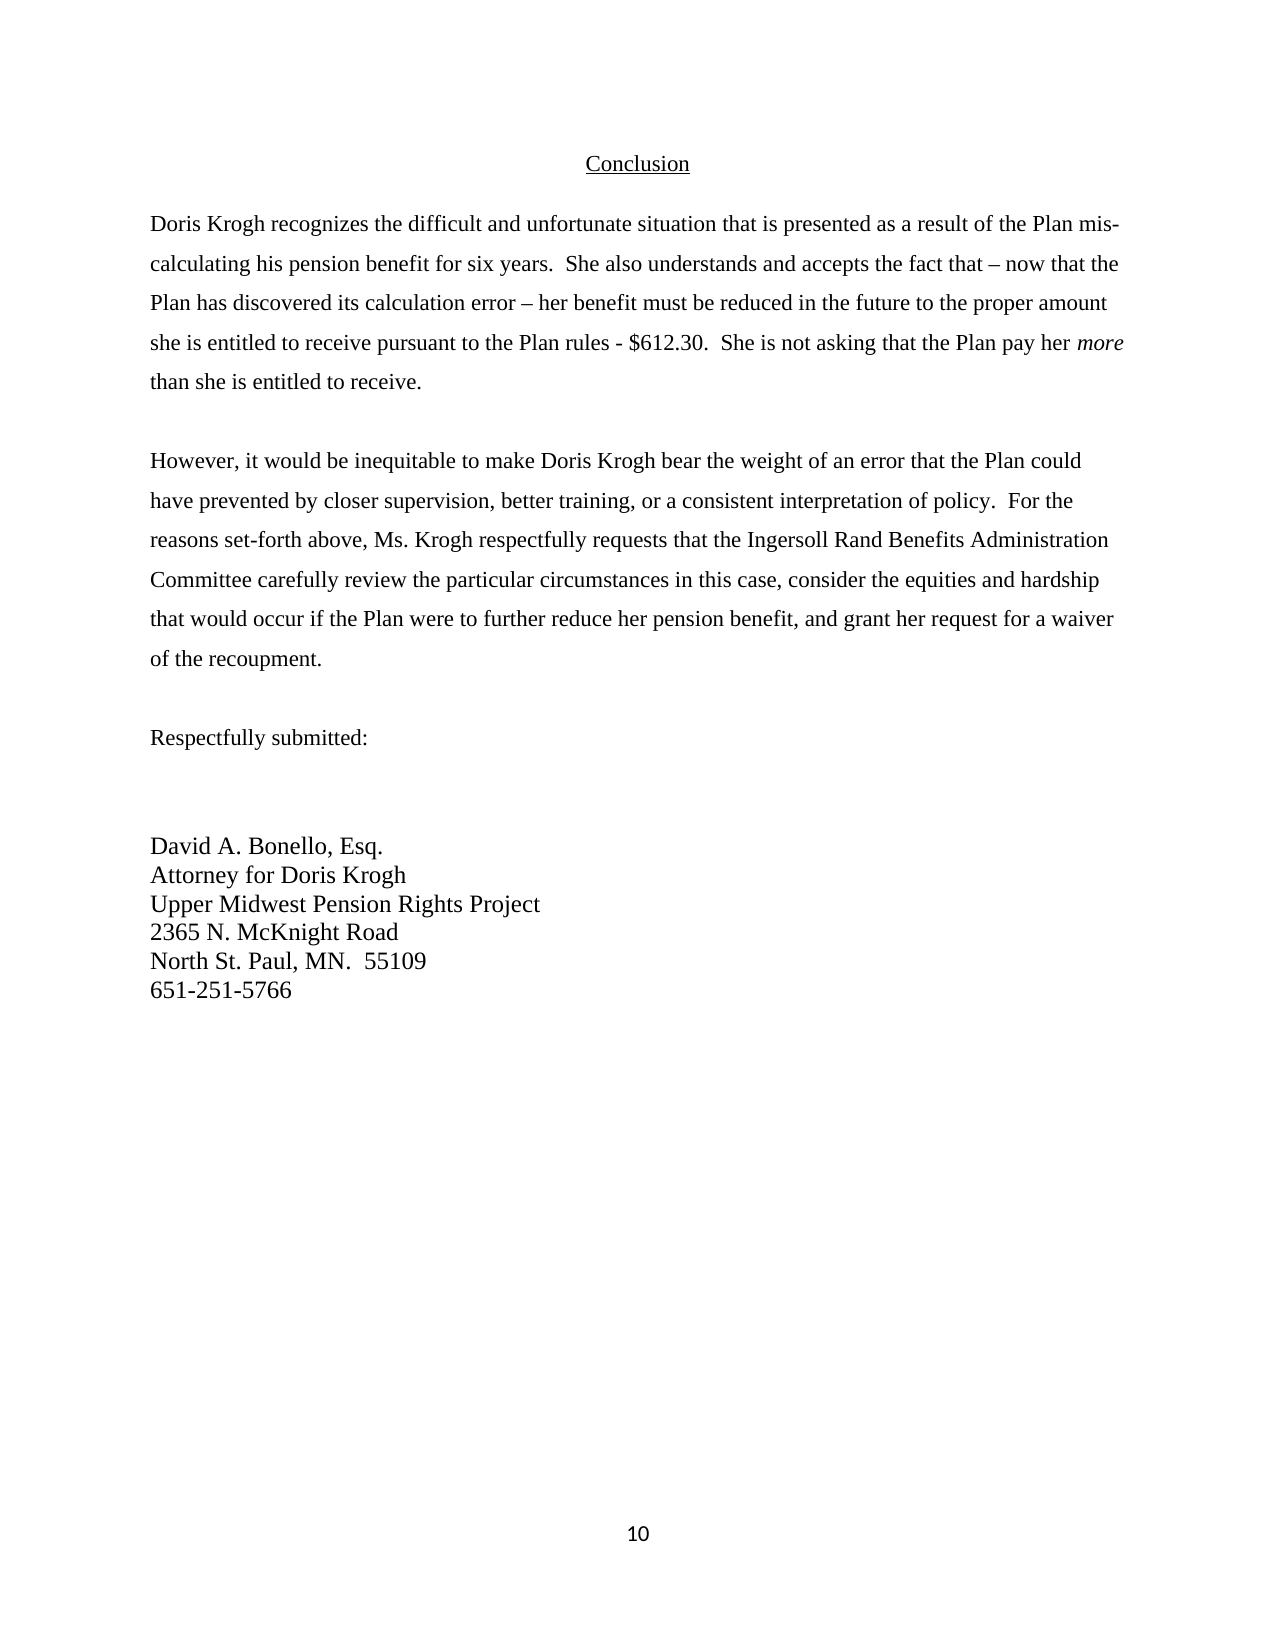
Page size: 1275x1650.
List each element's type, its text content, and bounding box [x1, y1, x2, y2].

text Upper Midwest Pension Rights Project [150, 889, 1125, 917]
text Conclusion [150, 150, 1125, 176]
text However, it would be inequitable to make Doris Krogh bear the weight of an error that the Plan could have prevented by closer supervision, better training, or a consistent interpretation of policy. For the reasons set-forth above, Ms. Krogh respectfully requests that the Ingersoll Rand Benefits Administration Committee carefully review the particular circumstances in this case, consider the equities and hardship that would occur if the Plan were to further reduce her pension benefit, and grant her request for a waiver of the recoupment. [150, 447, 1125, 671]
text 651-251-5766 [150, 975, 1125, 1004]
text North St. Paul, MN. 55109 [150, 946, 1125, 975]
text David A. Bonello, Esq. [150, 831, 1125, 860]
text Doris Krogh recognizes the difficult and unfortunate situation that is presented as a result of the Plan mis-calculating his pension benefit for six years. She also understands and accepts the fact that – now that the Plan has discovered its calculation error – her benefit must be reduced in the future to the proper amount she is entitled to receive pursuant to the Plan rules - $612.30. She is not asking that the Plan pay her more than she is entitled to receive. [150, 210, 1125, 394]
text 2365 N. McKnight Road [150, 917, 1125, 946]
text Attorney for Doris Krogh [150, 860, 1125, 889]
text Respectfully submitted: [150, 723, 1125, 750]
